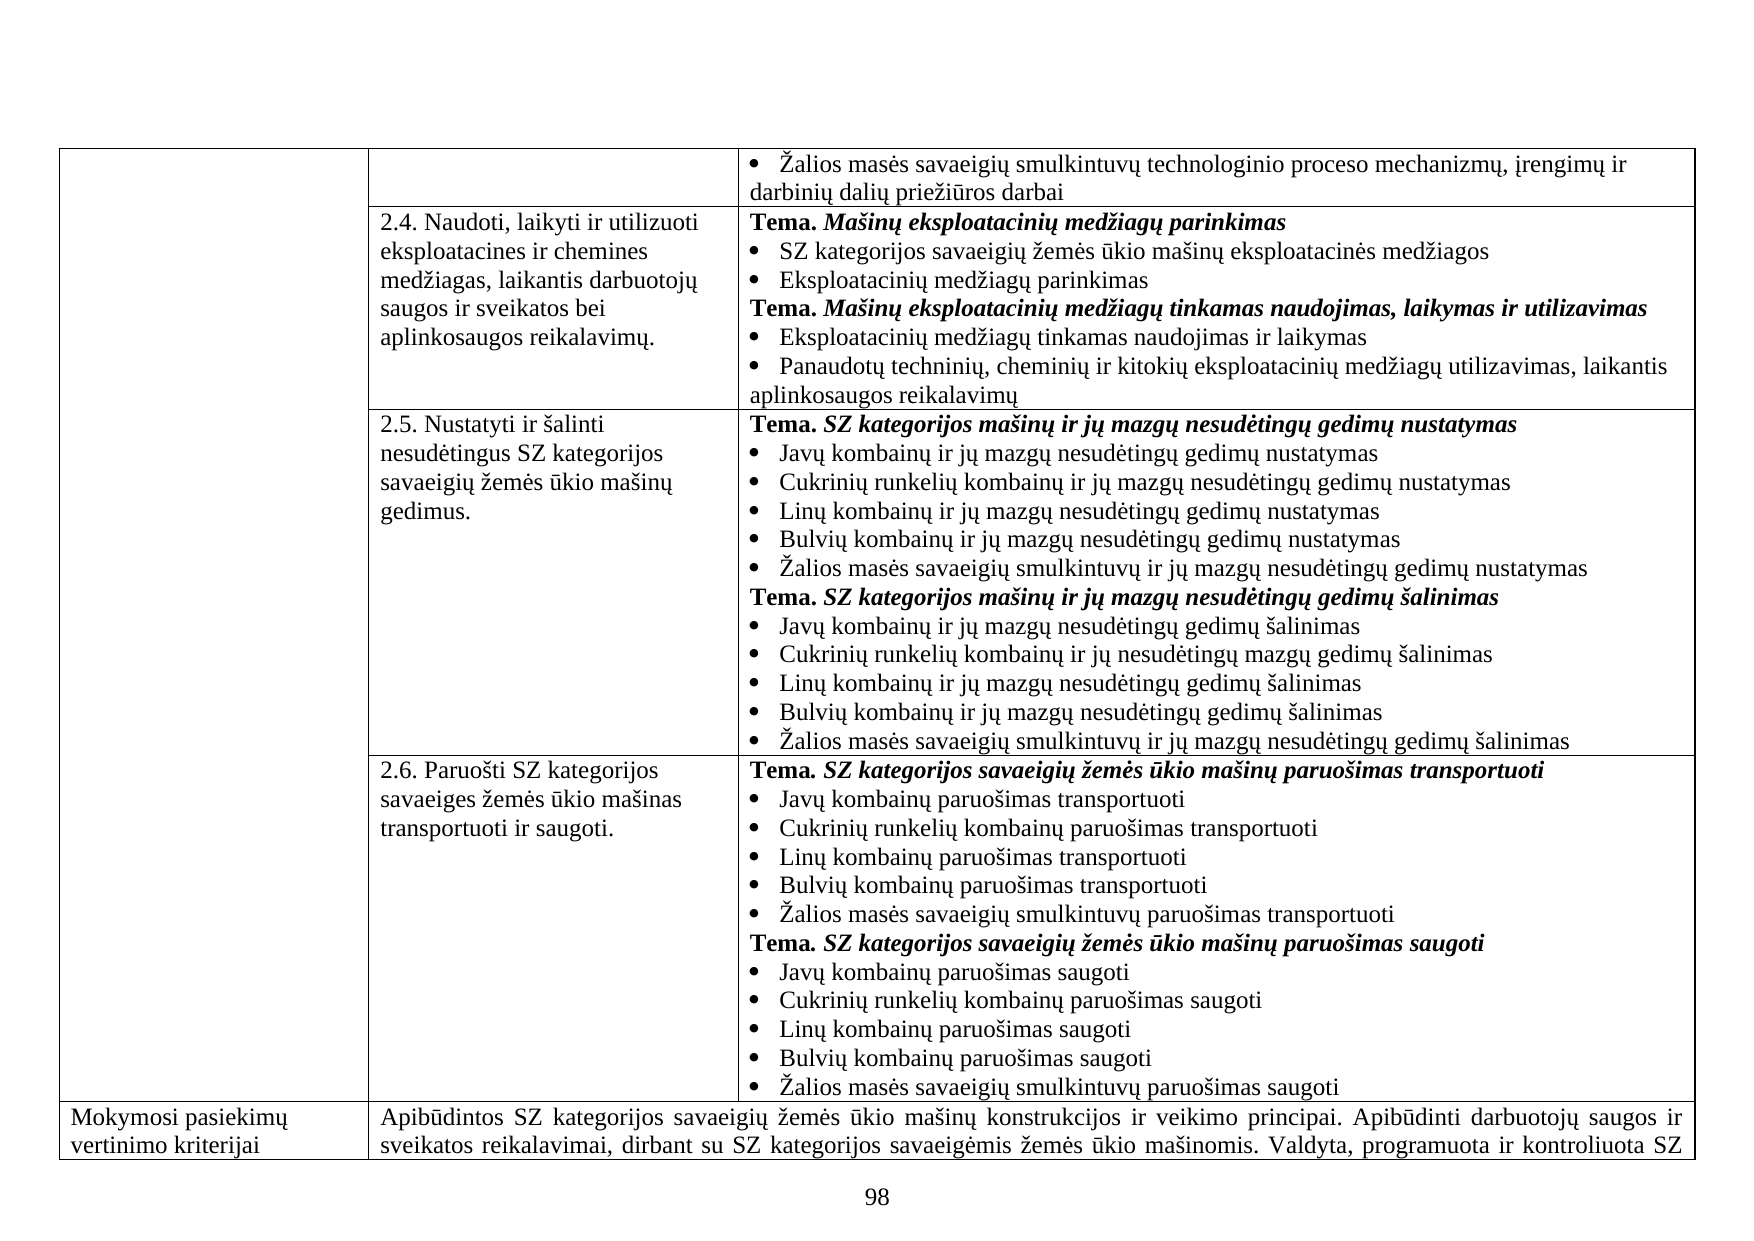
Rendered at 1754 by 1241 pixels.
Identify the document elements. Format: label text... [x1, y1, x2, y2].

table_cell Tema. Mašinų eksploatacinių medžiagų parinkimas SZ kategorijos savaeigių žemės ūkio mašinų eksploatacinės medžiagos Eksploatacinių medžiagų parinkimas Tema. Mašinų eksploatacinių medžiagų tinkamas naudojimas, laikymas ir utilizavimas Eksploatacinių medžiagų tinkamas naudojimas ir laikymas Panaudotų techninių, cheminių ir kitokių eksploatacinių medžiagų utilizavimas, laikantis aplinkosaugos reikalavimų [739, 207, 1694, 408]
table_cell Tema. SZ kategorijos mašinų ir jų mazgų nesudėtingų gedimų nustatymas Javų kombainų ir jų mazgų nesudėtingų gedimų nustatymas Cukrinių runkelių kombainų ir jų mazgų nesudėtingų gedimų nustatymas Linų kombainų ir jų mazgų nesudėtingų gedimų nustatymas Bulvių kombainų ir jų mazgų nesudėtingų gedimų nustatymas Žalios masės savaeigių smulkintuvų ir jų mazgų nesudėtingų gedimų nustatymas Tema. SZ kategorijos mašinų ir jų mazgų nesudėtingų gedimų šalinimas Javų kombainų ir jų mazgų nesudėtingų gedimų šalinimas Cukrinių runkelių kombainų ir jų nesudėtingų mazgų gedimų šalinimas Linų kombainų ir jų mazgų nesudėtingų gedimų šalinimas Bulvių kombainų ir jų mazgų nesudėtingų gedimų šalinimas Žalios masės savaeigių smulkintuvų ir jų mazgų nesudėtingų gedimų šalinimas [739, 410, 1694, 754]
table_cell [739, 149, 1694, 206]
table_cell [369, 149, 738, 206]
table_cell 2.4. Naudoti, laikyti ir utilizuoti eksploatacines ir chemines medžiagas, laikantis darbuotojų saugos ir sveikatos bei aplinkosaugos reikalavimų. [369, 207, 738, 408]
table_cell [60, 1102, 368, 1159]
table_cell 2.5. Nustatyti ir šalinti nesudėtingus SZ kategorijos savaeigių žemės ūkio mašinų gedimus. [369, 410, 738, 754]
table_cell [369, 1102, 1694, 1159]
table_cell Tema. SZ kategorijos savaeigių žemės ūkio mašinų paruošimas transportuoti Javų kombainų paruošimas transportuoti Cukrinių runkelių kombainų paruošimas transportuoti Linų kombainų paruošimas transportuoti Bulvių kombainų paruošimas transportuoti Žalios masės savaeigių smulkintuvų paruošimas transportuoti Tema. SZ kategorijos savaeigių žemės ūkio mašinų paruošimas saugoti Javų kombainų paruošimas saugoti Cukrinių runkelių kombainų paruošimas saugoti Linų kombainų paruošimas saugoti Bulvių kombainų paruošimas saugoti Žalios masės savaeigių smulkintuvų paruošimas saugoti [739, 756, 1694, 1101]
table_cell 2.6. Paruošti SZ kategorijos savaeiges žemės ūkio mašinas transportuoti ir saugoti. [369, 756, 738, 1101]
